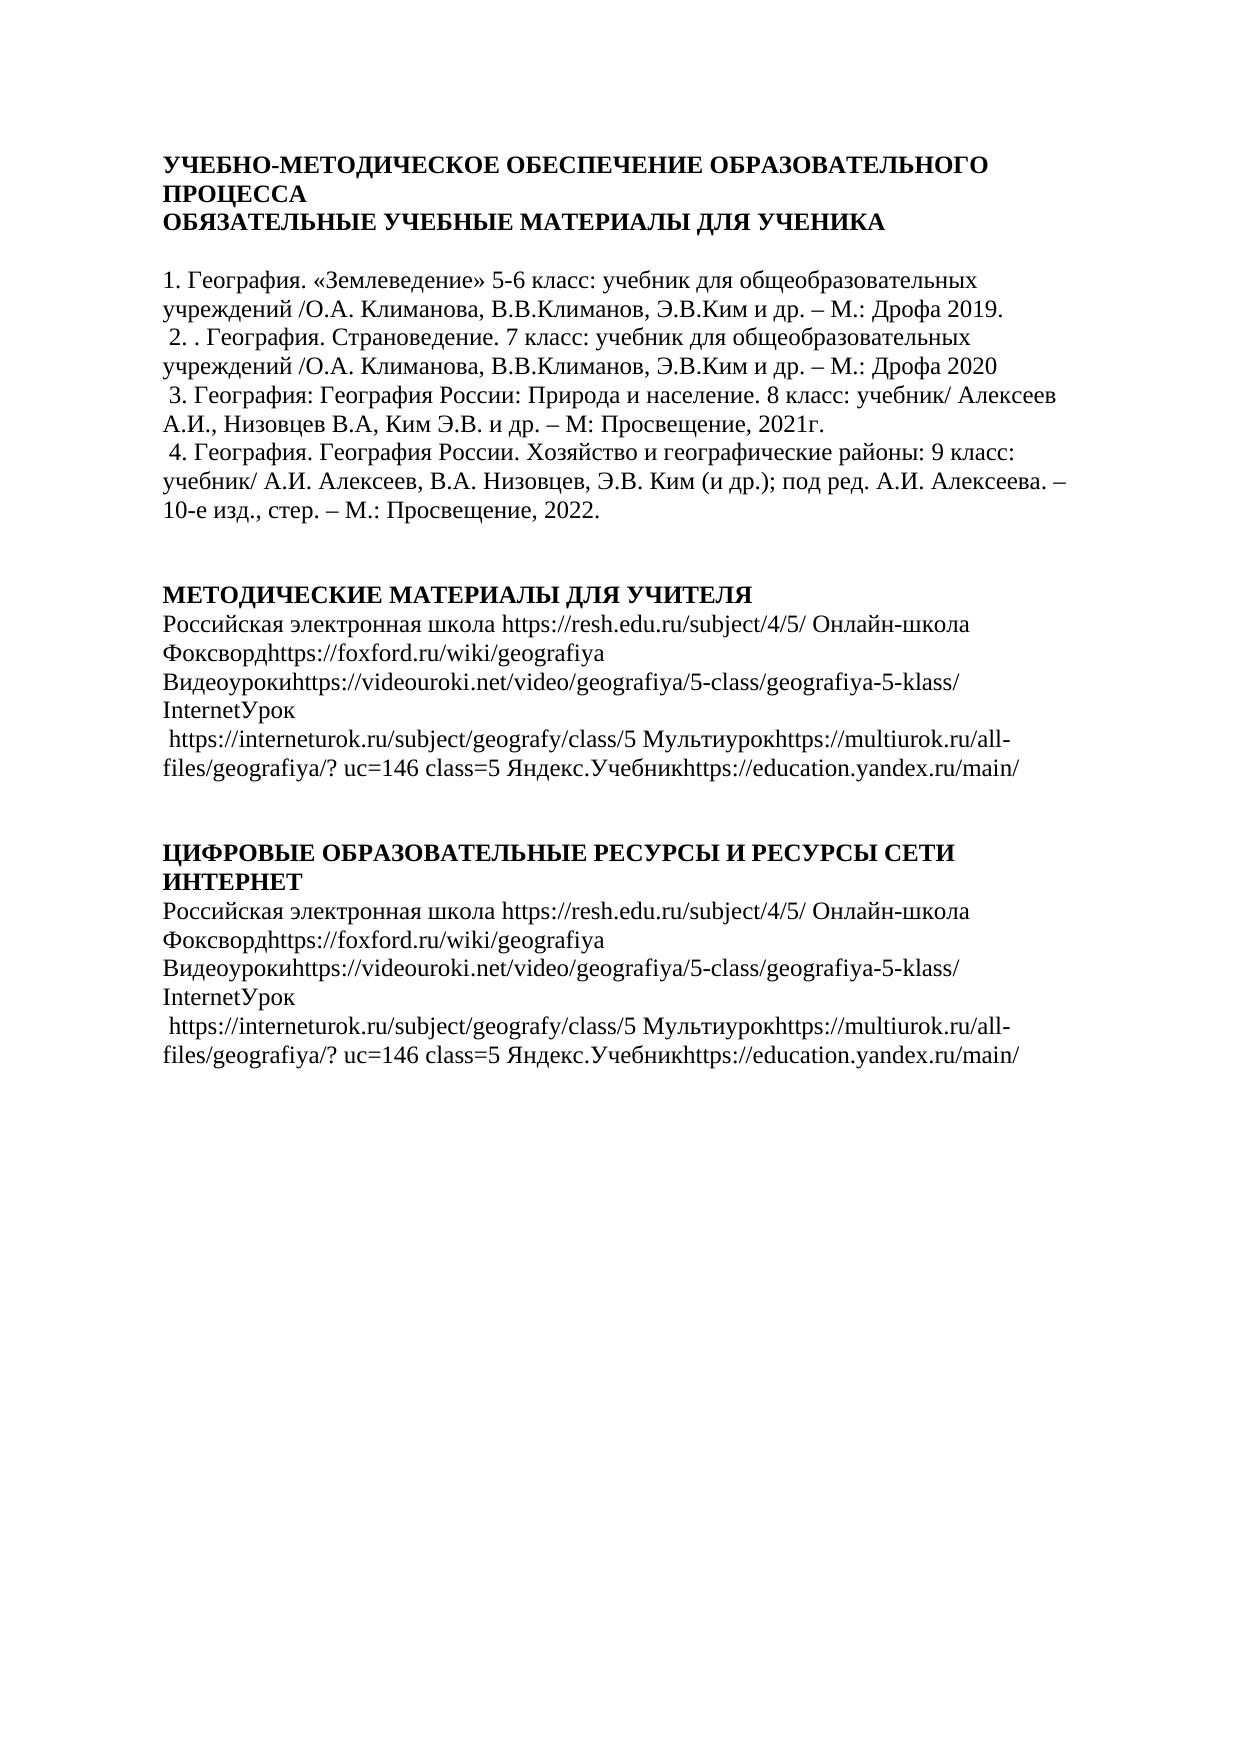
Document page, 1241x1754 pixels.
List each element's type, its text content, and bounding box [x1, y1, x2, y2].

text УЧЕБНО-МЕТОДИЧЕСКОЕ ОБЕСПЕЧЕНИЕ ОБРАЗОВАТЕЛЬНОГО ПРОЦЕССА [162, 150, 1090, 207]
text Российская электронная школа https://resh.edu.ru/subject/4/5/ Онлайн-школа Фоксвордhttps://foxford.ru/wiki/geografiya Видеоурокиhttps://videouroki.net/video/geografiya/5-class/geografiya-5-klass/ InternetУрок https://interneturok.ru/subject/geografy/class/5 Мультиурокhttps://multiurok.ru/all-files/geografiya/? uc=146 class=5 Яндекс.Учебникhttps://education.yandex.ru/main/ [162, 896, 1090, 1097]
text МЕТОДИЧЕСКИЕ МАТЕРИАЛЫ ДЛЯ УЧИТЕЛЯ [162, 581, 1090, 609]
text Российская электронная школа https://resh.edu.ru/subject/4/5/ Онлайн-школа Фоксвордhttps://foxford.ru/wiki/geografiya Видеоурокиhttps://videouroki.net/video/geografiya/5-class/geografiya-5-klass/ InternetУрок https://interneturok.ru/subject/geografy/class/5 Мультиурокhttps://multiurok.ru/all-files/geografiya/? uc=146 class=5 Яндекс.Учебникhttps://education.yandex.ru/main/ [162, 609, 1090, 810]
text ОБЯЗАТЕЛЬНЫЕ УЧЕБНЫЕ МАТЕРИАЛЫ ДЛЯ УЧЕНИКА [162, 207, 1090, 236]
text 1. География. «Землеведение» 5-6 класс: учебник для общеобразовательных учреждений /О.А. Климанова, В.В.Климанов, Э.В.Ким и др. – М.: Дрофа 2019. 2. . География. Страноведение. 7 класс: учебник для общеобразовательных учреждений /О.А. Климанова, В.В.Климанов, Э.В.Ким и др. – М.: Дрофа 2020 3. География: География России: Природа и население. 8 класс: учебник/ Алексеев А.И., Низовцев В.А, Ким Э.В. и др. – М: Просвещение, 2021г. 4. География. География России. Хозяйство и географические районы: 9 класс: учебник/ А.И. Алексеев, В.А. Низовцев, Э.В. Ким (и др.); под ред. А.И. Алексеева. – 10-е изд., стер. – М.: Просвещение, 2022. [162, 265, 1090, 552]
text ЦИФРОВЫЕ ОБРАЗОВАТЕЛЬНЫЕ РЕСУРСЫ И РЕСУРСЫ СЕТИ ИНТЕРНЕТ [162, 838, 1090, 896]
